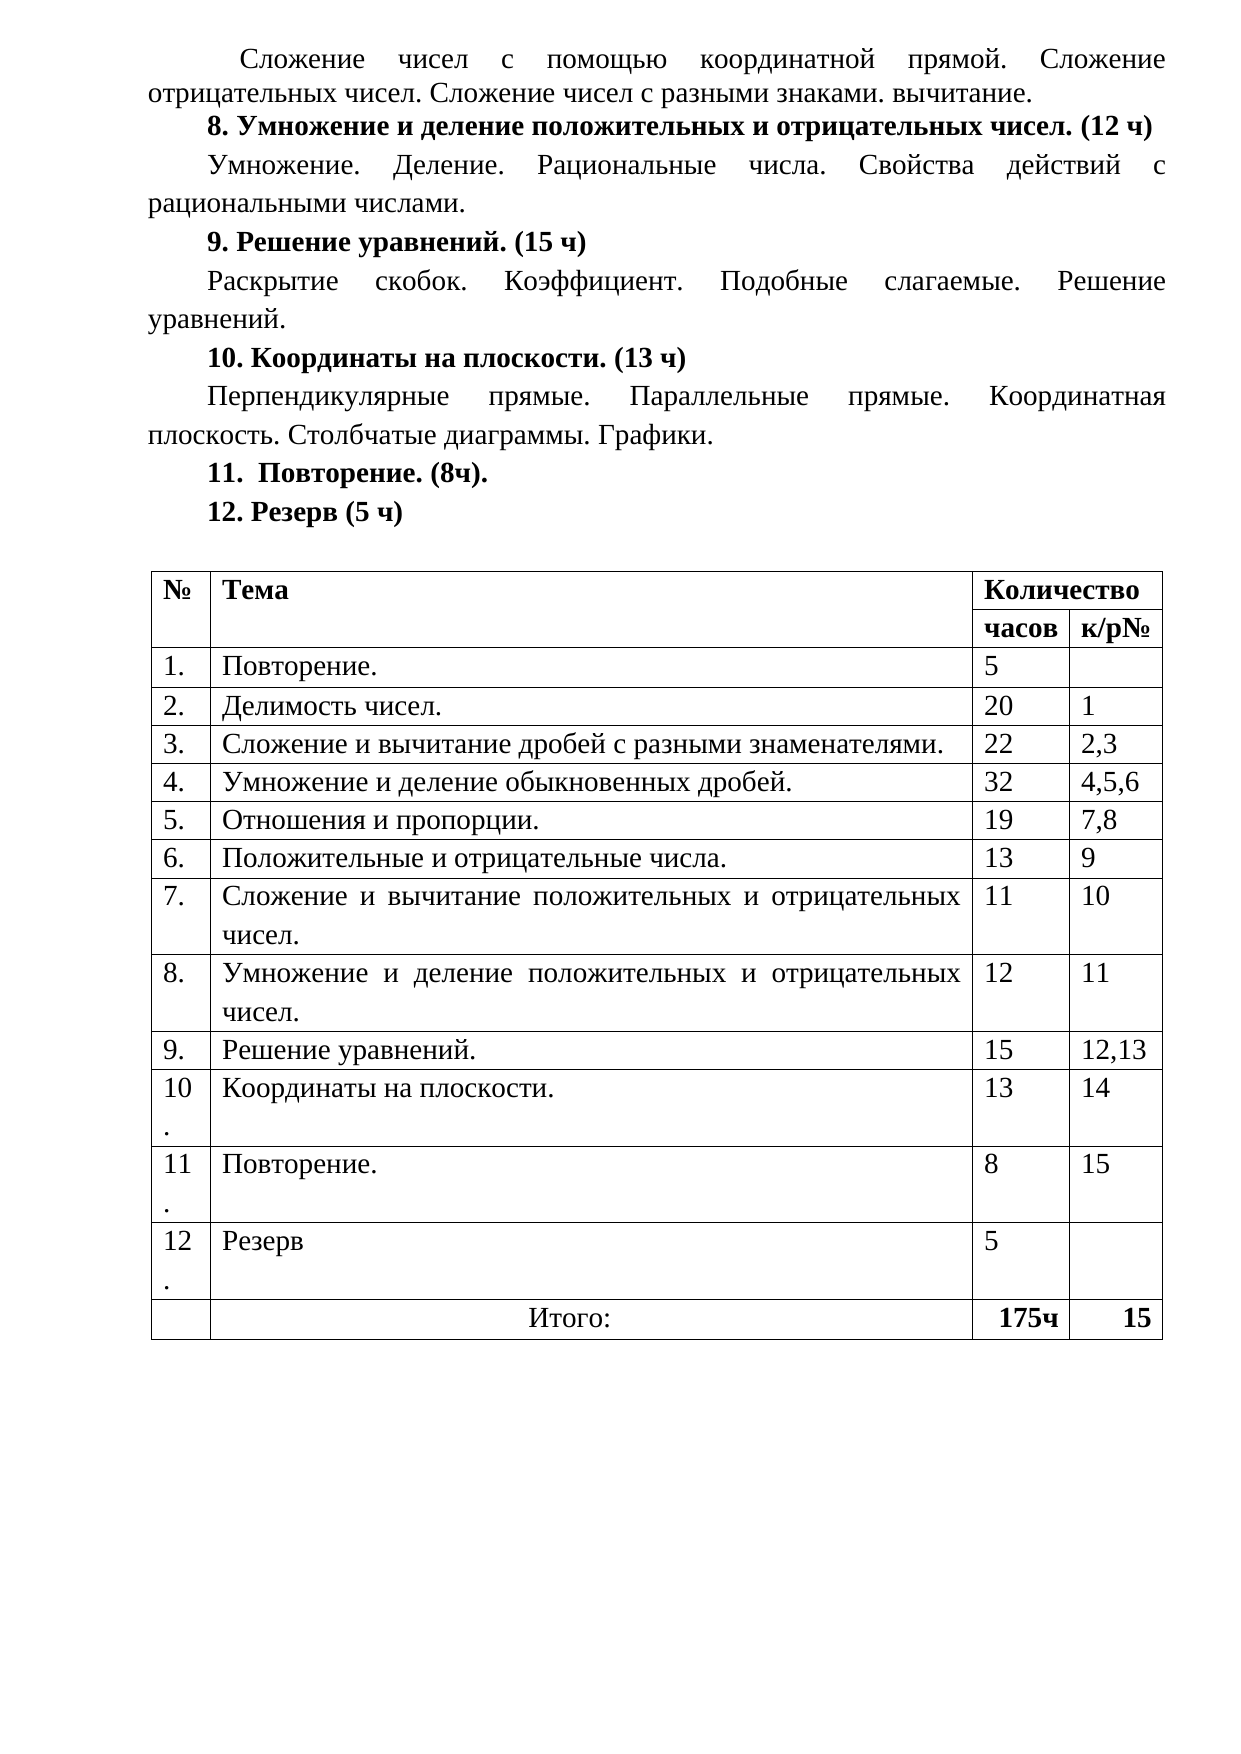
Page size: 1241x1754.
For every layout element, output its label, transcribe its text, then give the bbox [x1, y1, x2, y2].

text 11. Повторение. (8ч). [148, 455, 1167, 489]
table_cell 7,8 [1070, 802, 1162, 839]
text Умножение. Деление. Рациональные числа. Свойства действий с рациональными числами. [148, 147, 1167, 219]
table_cell 3. [152, 726, 210, 763]
table_cell 8. [152, 955, 210, 1031]
table_cell 10. [152, 1070, 210, 1146]
text 12. Резерв (5 ч) [148, 494, 1167, 527]
table_cell Сложение и вычитание дробей с разными знаменателями. [211, 726, 972, 763]
table_cell 175ч [973, 1300, 1069, 1338]
table_cell 13 [973, 1070, 1069, 1146]
table_cell 12,13 [1070, 1032, 1162, 1069]
table_cell 22 [973, 726, 1069, 763]
table_cell 7. [152, 879, 210, 954]
text Раскрытие скобок. Коэффициент. Подобные слагаемые. Решение уравнений. [148, 263, 1167, 335]
table_cell 20 [973, 688, 1069, 725]
table_cell 15 [1070, 1300, 1162, 1338]
table_cell к/р№ [1070, 610, 1162, 647]
table_cell 13 [973, 840, 1069, 877]
table_cell 9. [152, 1032, 210, 1069]
table_cell 6. [152, 840, 210, 877]
table_cell Резерв [211, 1223, 972, 1299]
table_cell Положительные и отрицательные числа. [211, 840, 972, 877]
table_cell Повторение. [211, 648, 972, 687]
table_cell 10 [1070, 879, 1162, 954]
table_cell 5 [973, 648, 1069, 687]
table_header № [152, 572, 210, 647]
text 8. Умножение и деление положительных и отрицательных чисел. (12 ч) [148, 108, 1167, 142]
list Сложение чисел с помощью координатной прямой. Сложение отрицательных чисел. Сложение чисел с разными знаками. вычитание. [148, 41, 1167, 108]
table_cell Умножение и деление обыкновенных дробей. [211, 764, 972, 801]
table_cell 5. [152, 802, 210, 839]
table_cell 4. [152, 764, 210, 801]
table_cell 11 [973, 879, 1069, 954]
table_cell 15 [973, 1032, 1069, 1069]
table_cell 12 [973, 955, 1069, 1031]
table_cell 14 [1070, 1070, 1162, 1146]
table_cell Умножение и деление положительных и отрицательных чисел. [211, 955, 972, 1031]
table_cell 11 [1070, 955, 1162, 1031]
table_cell 32 [973, 764, 1069, 801]
table_cell 12. [152, 1223, 210, 1299]
table_cell Сложение и вычитание положительных и отрицательных чисел. [211, 879, 972, 954]
table_cell 2,3 [1070, 726, 1162, 763]
table_header Количество [973, 572, 1162, 609]
table_cell 11. [152, 1147, 210, 1222]
table_cell 8 [973, 1147, 1069, 1222]
table_cell Делимость чисел. [211, 688, 972, 725]
table_cell [1070, 1223, 1162, 1299]
table_cell [152, 1300, 210, 1338]
table_cell [1070, 648, 1162, 687]
table_cell 1 [1070, 688, 1162, 725]
table_header Тема [211, 572, 972, 647]
table_cell часов [973, 610, 1069, 647]
text 10. Координаты на плоскости. (13 ч) [148, 340, 1167, 373]
table_cell 2. [152, 688, 210, 725]
table_cell 1. [152, 648, 210, 687]
table_cell 5 [973, 1223, 1069, 1299]
table_cell Отношения и пропорции. [211, 802, 972, 839]
text 9. Решение уравнений. (15 ч) [148, 224, 1167, 258]
table_cell Координаты на плоскости. [211, 1070, 972, 1146]
table_cell Итого: [211, 1300, 972, 1338]
table_cell 19 [973, 802, 1069, 839]
table_cell Решение уравнений. [211, 1032, 972, 1069]
table_cell 9 [1070, 840, 1162, 877]
table_cell 15 [1070, 1147, 1162, 1222]
table_cell Повторение. [211, 1147, 972, 1222]
table_cell 4,5,6 [1070, 764, 1162, 801]
text Перпендикулярные прямые. Параллельные прямые. Координатная плоскость. Столбчатые диаграммы. Графики. [148, 378, 1167, 450]
